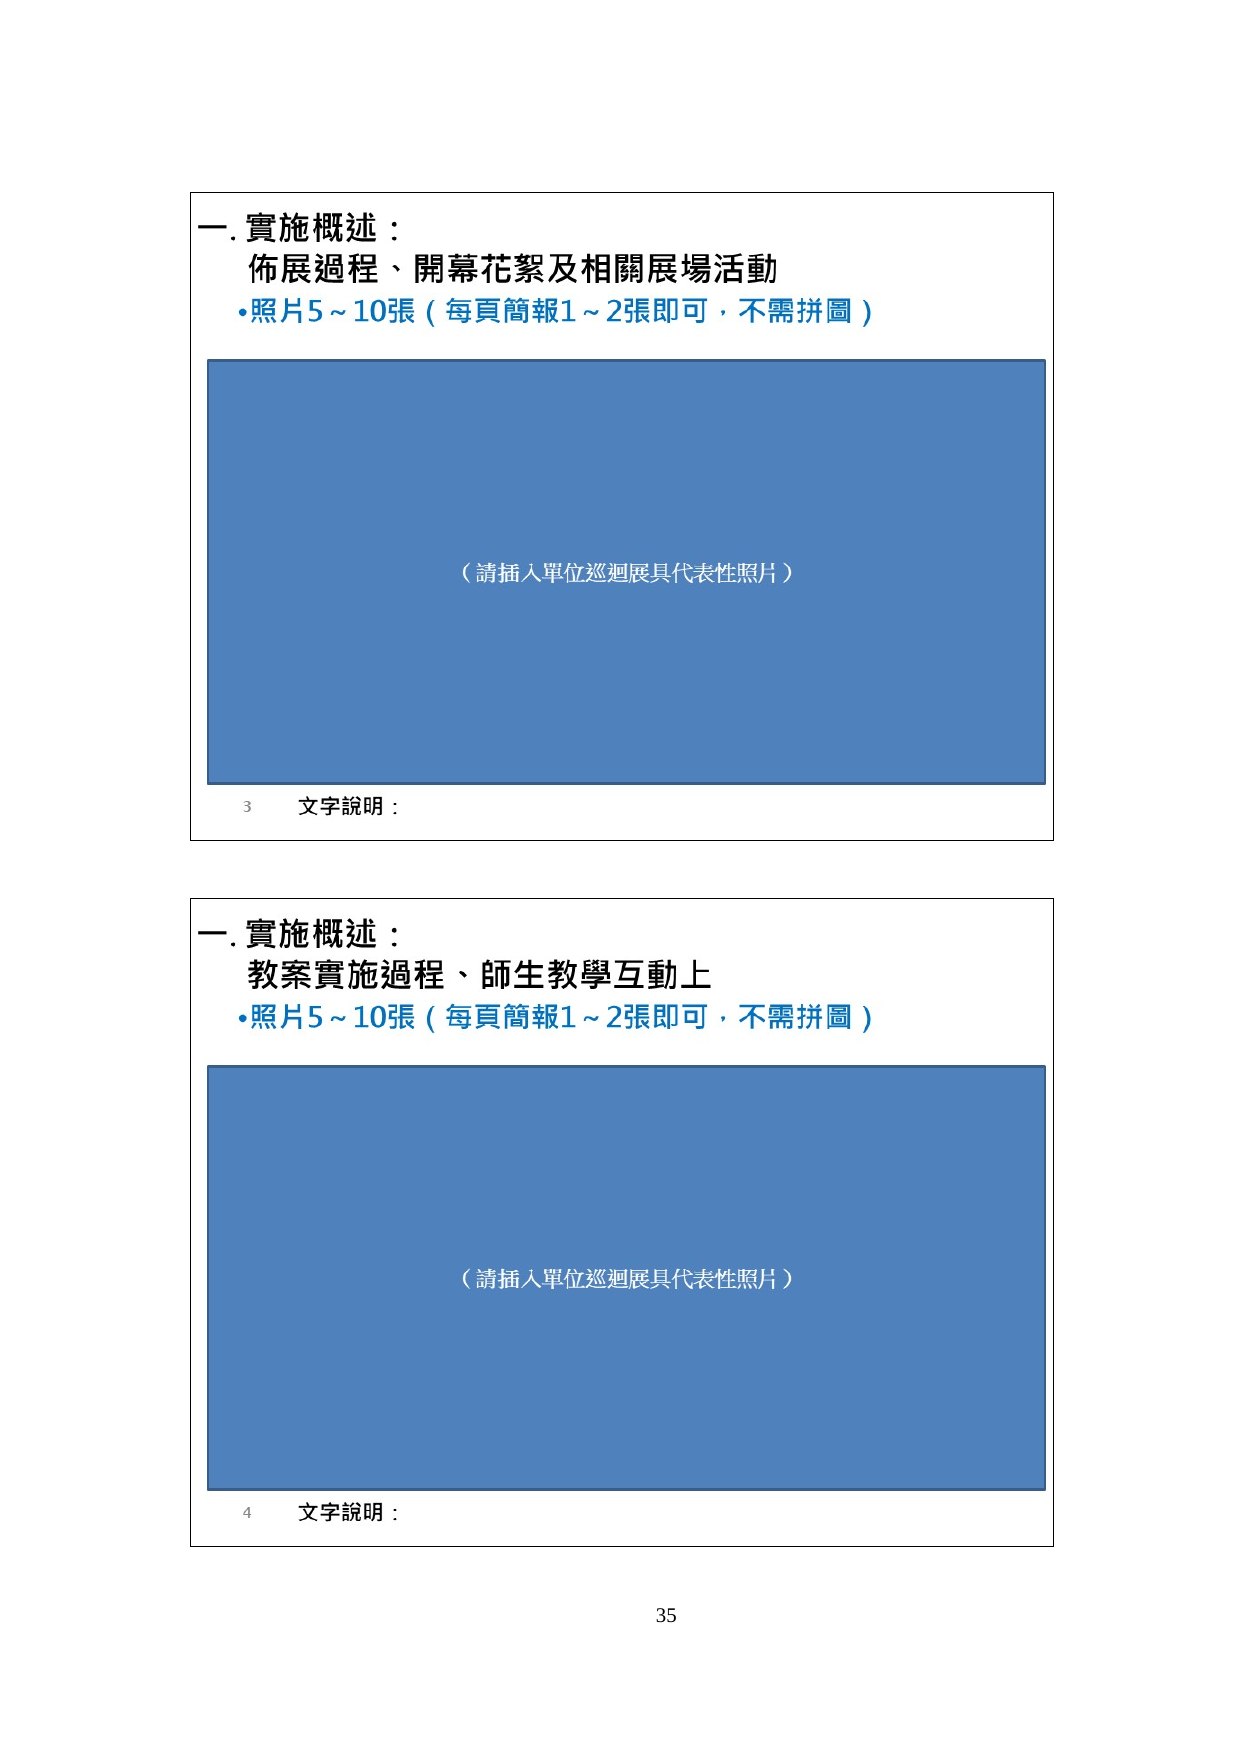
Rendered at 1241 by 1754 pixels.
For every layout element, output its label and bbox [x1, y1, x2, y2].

picture [191, 193, 1053, 840]
picture [191, 899, 1053, 1546]
